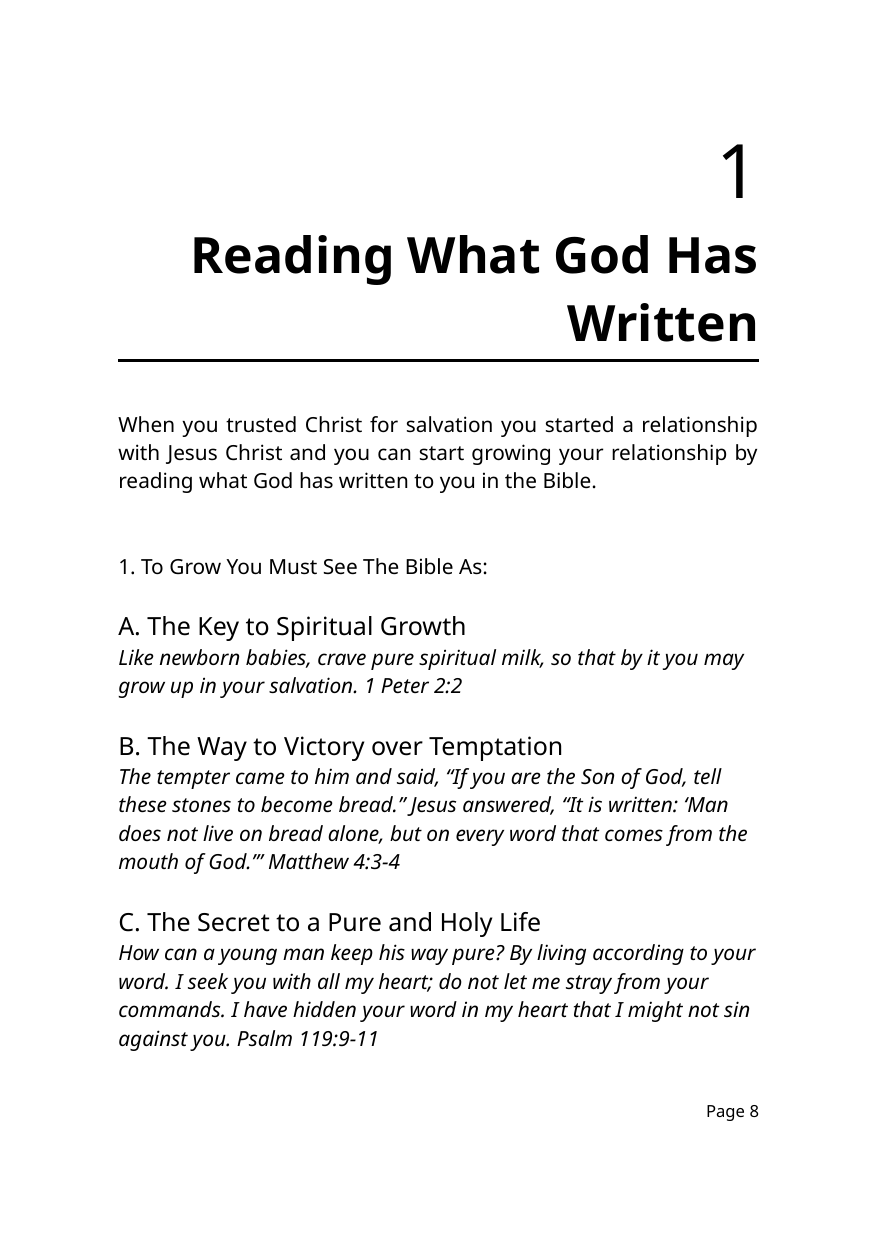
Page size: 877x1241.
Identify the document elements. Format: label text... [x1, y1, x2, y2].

text A. The Key to Spiritual Growth [118, 609, 759, 643]
text How can a young man keep his way pure? By living according to your word. I seek you with all my heart; do not let me stray from your commands. I have hidden your word in my heart that I might not sin against you. Psalm 119:9-11 [118, 938, 759, 1052]
text Like newborn babies, crave pure spiritual milk, so that by it you may grow up in your salvation. 1 Peter 2:2 [118, 643, 759, 700]
text The tempter came to him and said, “If you are the Son of God, tell these stones to become bread.” Jesus answered, “It is written: ‘Man does not live on bread alone, but on every word that comes from the mouth of God.’” Matthew 4:3-4 [118, 762, 759, 876]
text B. The Way to Victory over Temptation [118, 728, 759, 762]
text 1 [118, 118, 759, 220]
text 1. To Grow You Must See The Bible As: [118, 552, 759, 580]
text When you trusted Christ for salvation you started a relationship with Jesus Christ and you can start growing your relationship by reading what God has written to you in the Bible. [118, 410, 759, 495]
text Reading What God Has Written [118, 220, 759, 359]
text C. The Secret to a Pure and Holy Life [118, 904, 759, 938]
